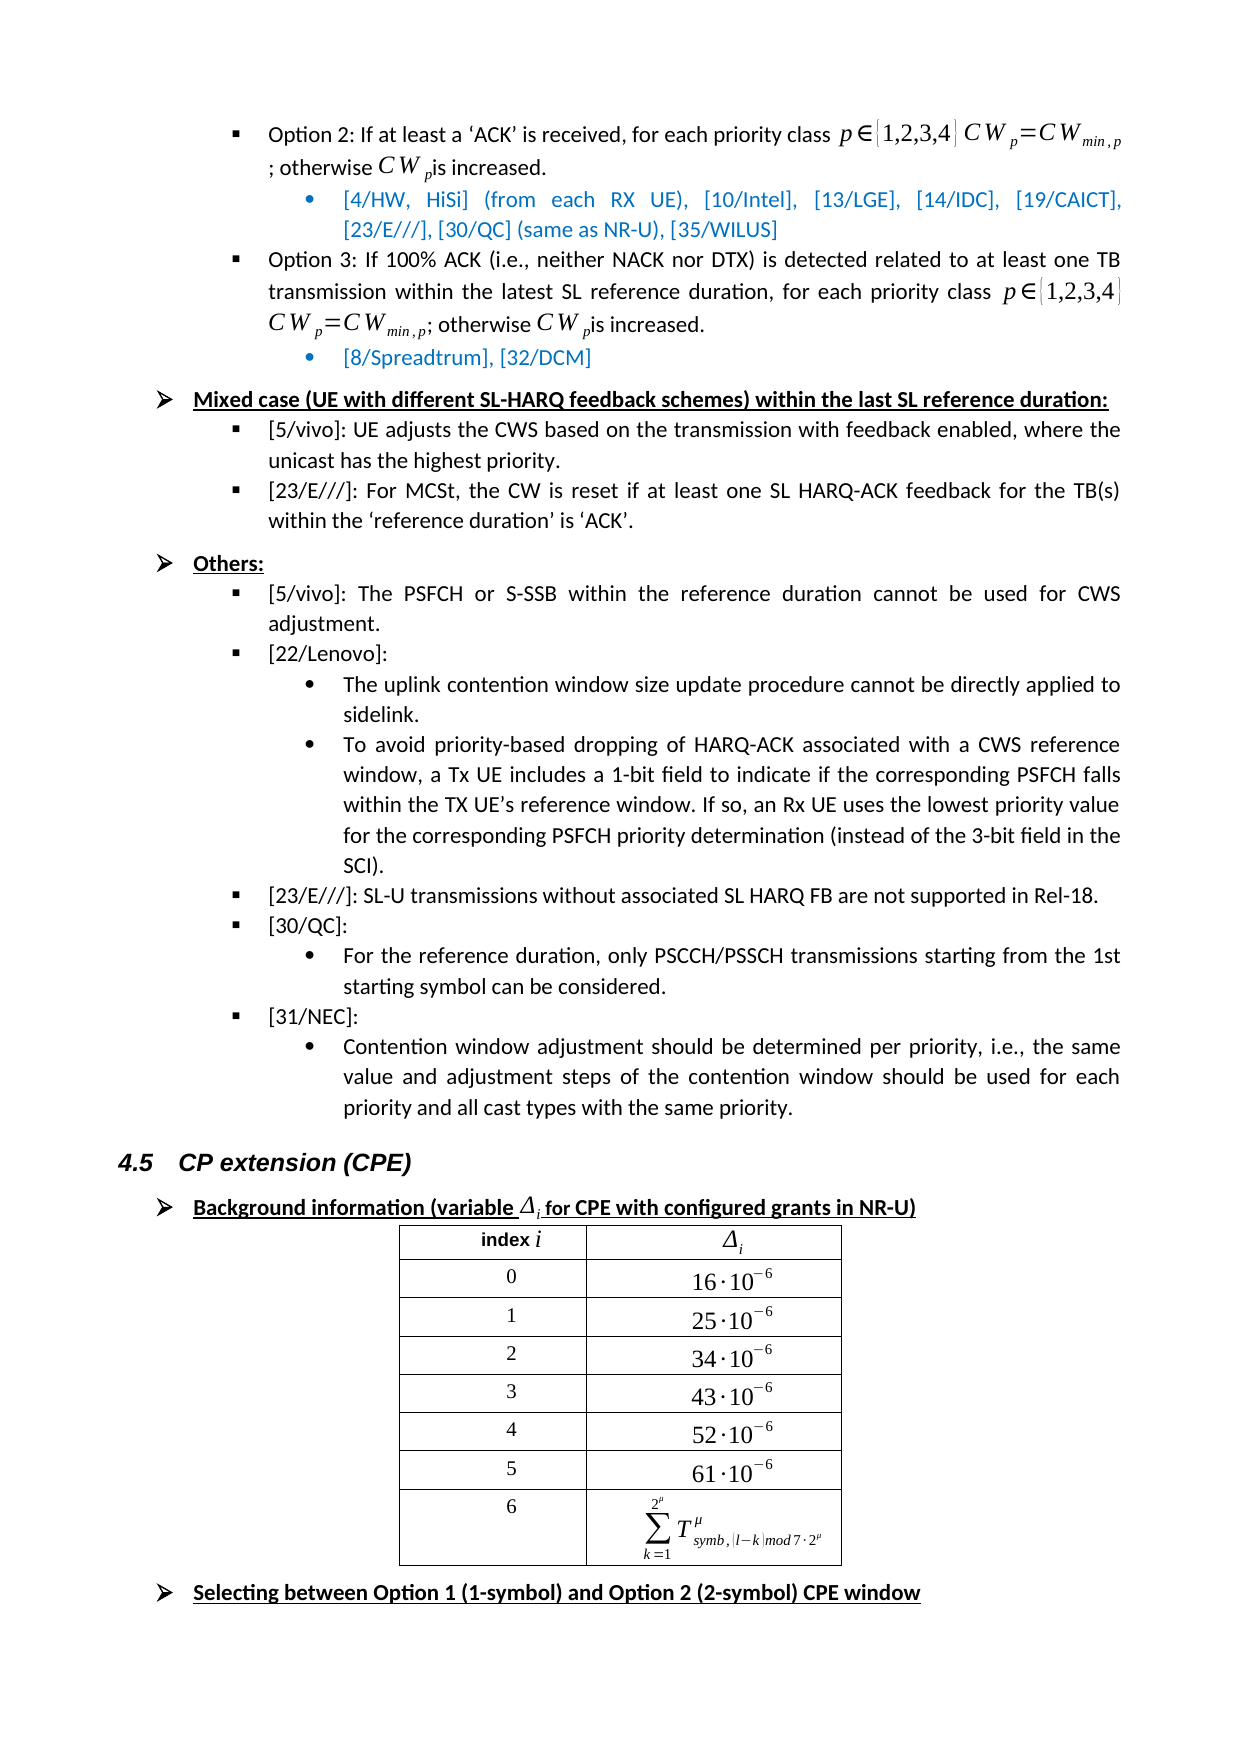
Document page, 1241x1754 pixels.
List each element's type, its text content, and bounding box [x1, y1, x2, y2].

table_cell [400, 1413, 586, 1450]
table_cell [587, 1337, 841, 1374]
list For the reference duration, only PSCCH/PSSCH transmissions starting from the 1st starting symbol can be considered. [306, 942, 1122, 1000]
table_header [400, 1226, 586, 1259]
list Background information (variable for CPE with configured grants in NR-U) [156, 1191, 1122, 1223]
list [23/E///]: SL-U transmissions without associated SL HARQ FB are not supported in Rel-18. [231, 881, 1122, 909]
list Option 3: If 100% ACK (i.e., neither NACK nor DTX) is detected related to at least one TB transmission within the latest SL reference duration, for each priority class ; otherwise is increased. [231, 246, 1122, 341]
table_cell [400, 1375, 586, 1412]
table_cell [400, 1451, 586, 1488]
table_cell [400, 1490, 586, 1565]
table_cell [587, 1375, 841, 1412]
subtitle CP extension (CPE) [118, 1148, 1122, 1177]
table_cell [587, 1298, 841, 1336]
list [22/Lenovo]: [231, 639, 1122, 668]
list [8/Spreadtrum], [32/DCM] [306, 343, 1122, 371]
list Option 2: If at least a ‘ACK’ is received, for each priority class ; otherwise is increased. [231, 118, 1122, 183]
list [30/QC]: [231, 911, 1122, 939]
list To avoid priority-based dropping of HARQ-ACK associated with a CWS reference window, a Tx UE includes a 1-bit field to indicate if the corresponding PSFCH falls within the TX UE’s reference window. If so, an Rx UE uses the lowest priority value for the corresponding PSFCH priority determination (instead of the 3-bit field in the SCI). [306, 730, 1122, 879]
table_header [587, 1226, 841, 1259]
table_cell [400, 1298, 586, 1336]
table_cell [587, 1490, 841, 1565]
list Selecting between Option 1 (1-symbol) and Option 2 (2-symbol) CPE window [156, 1578, 1122, 1607]
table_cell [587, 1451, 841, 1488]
list [23/E///]: For MCSt, the CW is reset if at least one SL HARQ-ACK feedback for the TB(s) within the ‘reference duration’ is ‘ACK’. [231, 476, 1122, 534]
list The uplink contention window size update procedure cannot be directly applied to sidelink. [306, 670, 1122, 728]
list Others: [156, 549, 1122, 577]
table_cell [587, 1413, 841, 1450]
list [4/HW, HiSi] (from each RX UE), [10/Intel], [13/LGE], [14/IDC], [19/CAICT], [23/E///], [30/QC] (same as NR-U), [35/WILUS] [306, 185, 1122, 243]
list [5/vivo]: UE adjusts the CWS based on the transmission with feedback enabled, where the unicast has the highest priority. [231, 416, 1122, 474]
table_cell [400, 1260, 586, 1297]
list [5/vivo]: The PSFCH or S-SSB within the reference duration cannot be used for CWS adjustment. [231, 579, 1122, 637]
list Contention window adjustment should be determined per priority, i.e., the same value and adjustment steps of the contention window should be used for each priority and all cast types with the same priority. [306, 1032, 1122, 1121]
list Mixed case (UE with different SL-HARQ feedback schemes) within the last SL reference duration: [156, 385, 1122, 413]
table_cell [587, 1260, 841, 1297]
list [31/NEC]: [231, 1002, 1122, 1030]
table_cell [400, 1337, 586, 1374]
